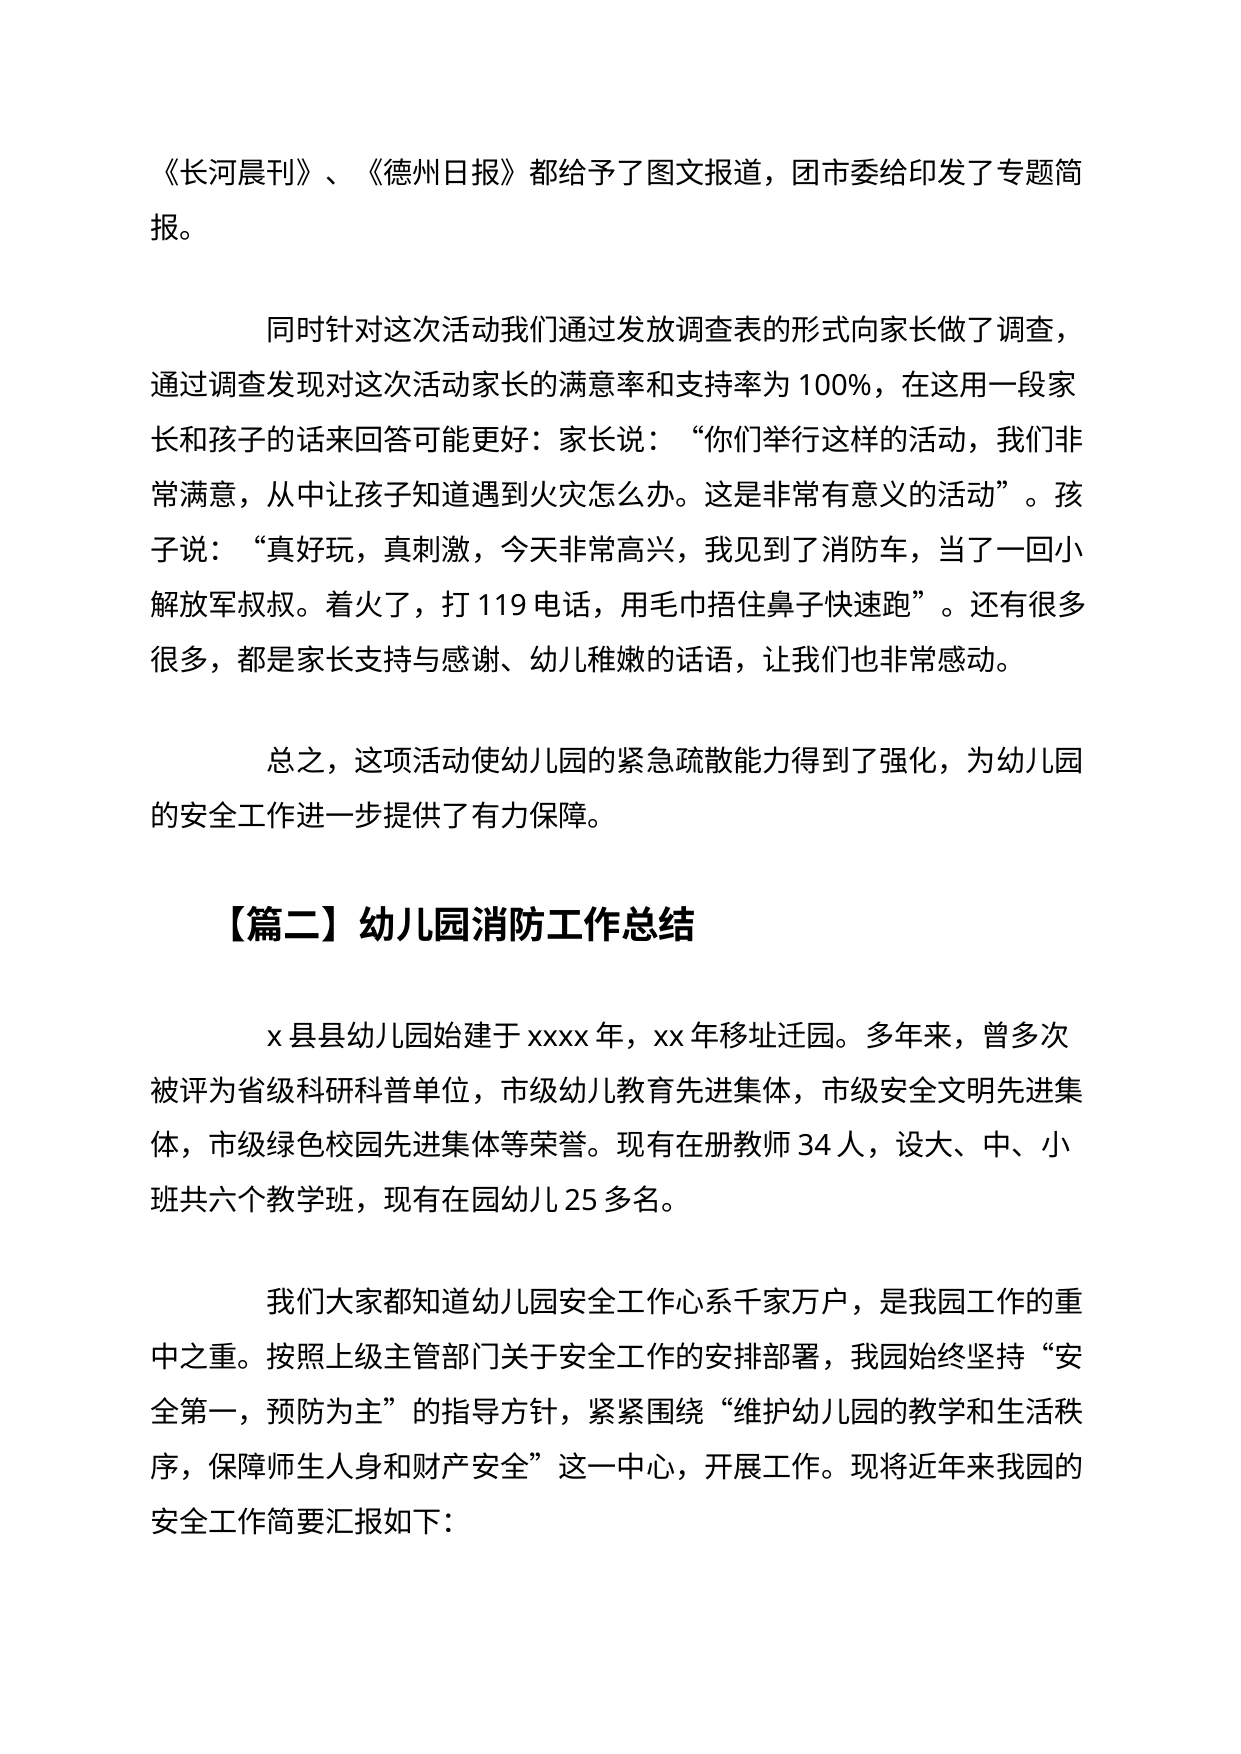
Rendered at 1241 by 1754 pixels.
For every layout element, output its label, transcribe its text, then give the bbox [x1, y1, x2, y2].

text 总之，这项活动使幼儿园的紧急疏散能力得到了强化，为幼儿园的安全工作进一步提供了有力保障。 [150, 738, 1090, 835]
text x县县幼儿园始建于xxxx年，xx年移址迁园。多年来，曾多次被评为省级科研科普单位，市级幼儿教育先进集体，市级安全文明先进集体，市级绿色校园先进集体等荣誉。现有在册教师34人，设大、中、小班共六个教学班，现有在园幼儿25多名。 [150, 1012, 1090, 1219]
text 我们大家都知道幼儿园安全工作心系千家万户，是我园工作的重中之重。按照上级主管部门关于安全工作的安排部署，我园始终坚持“安全第一，预防为主”的指导方针，紧紧围绕“维护幼儿园的教学和生活秩序，保障师生人身和财产安全”这一中心，开展工作。现将近年来我园的安全工作简要汇报如下： [150, 1279, 1090, 1541]
text 同时针对这次活动我们通过发放调查表的形式向家长做了调查，通过调查发现对这次活动家长的满意率和支持率为100%，在这用一段家长和孩子的话来回答可能更好：家长说：“你们举行这样的活动，我们非常满意，从中让孩子知道遇到火灾怎么办。这是非常有意义的活动”。孩子说：“真好玩，真刺激，今天非常高兴，我见到了消防车，当了一回小解放军叔叔。着火了，打119电话，用毛巾捂住鼻子快速跑”。还有很多很多，都是家长支持与感谢、幼儿稚嫩的话语，让我们也非常感动。 [150, 307, 1090, 678]
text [150, 150, 1090, 247]
text 【篇二】幼儿园消防工作总结 [150, 895, 1090, 949]
